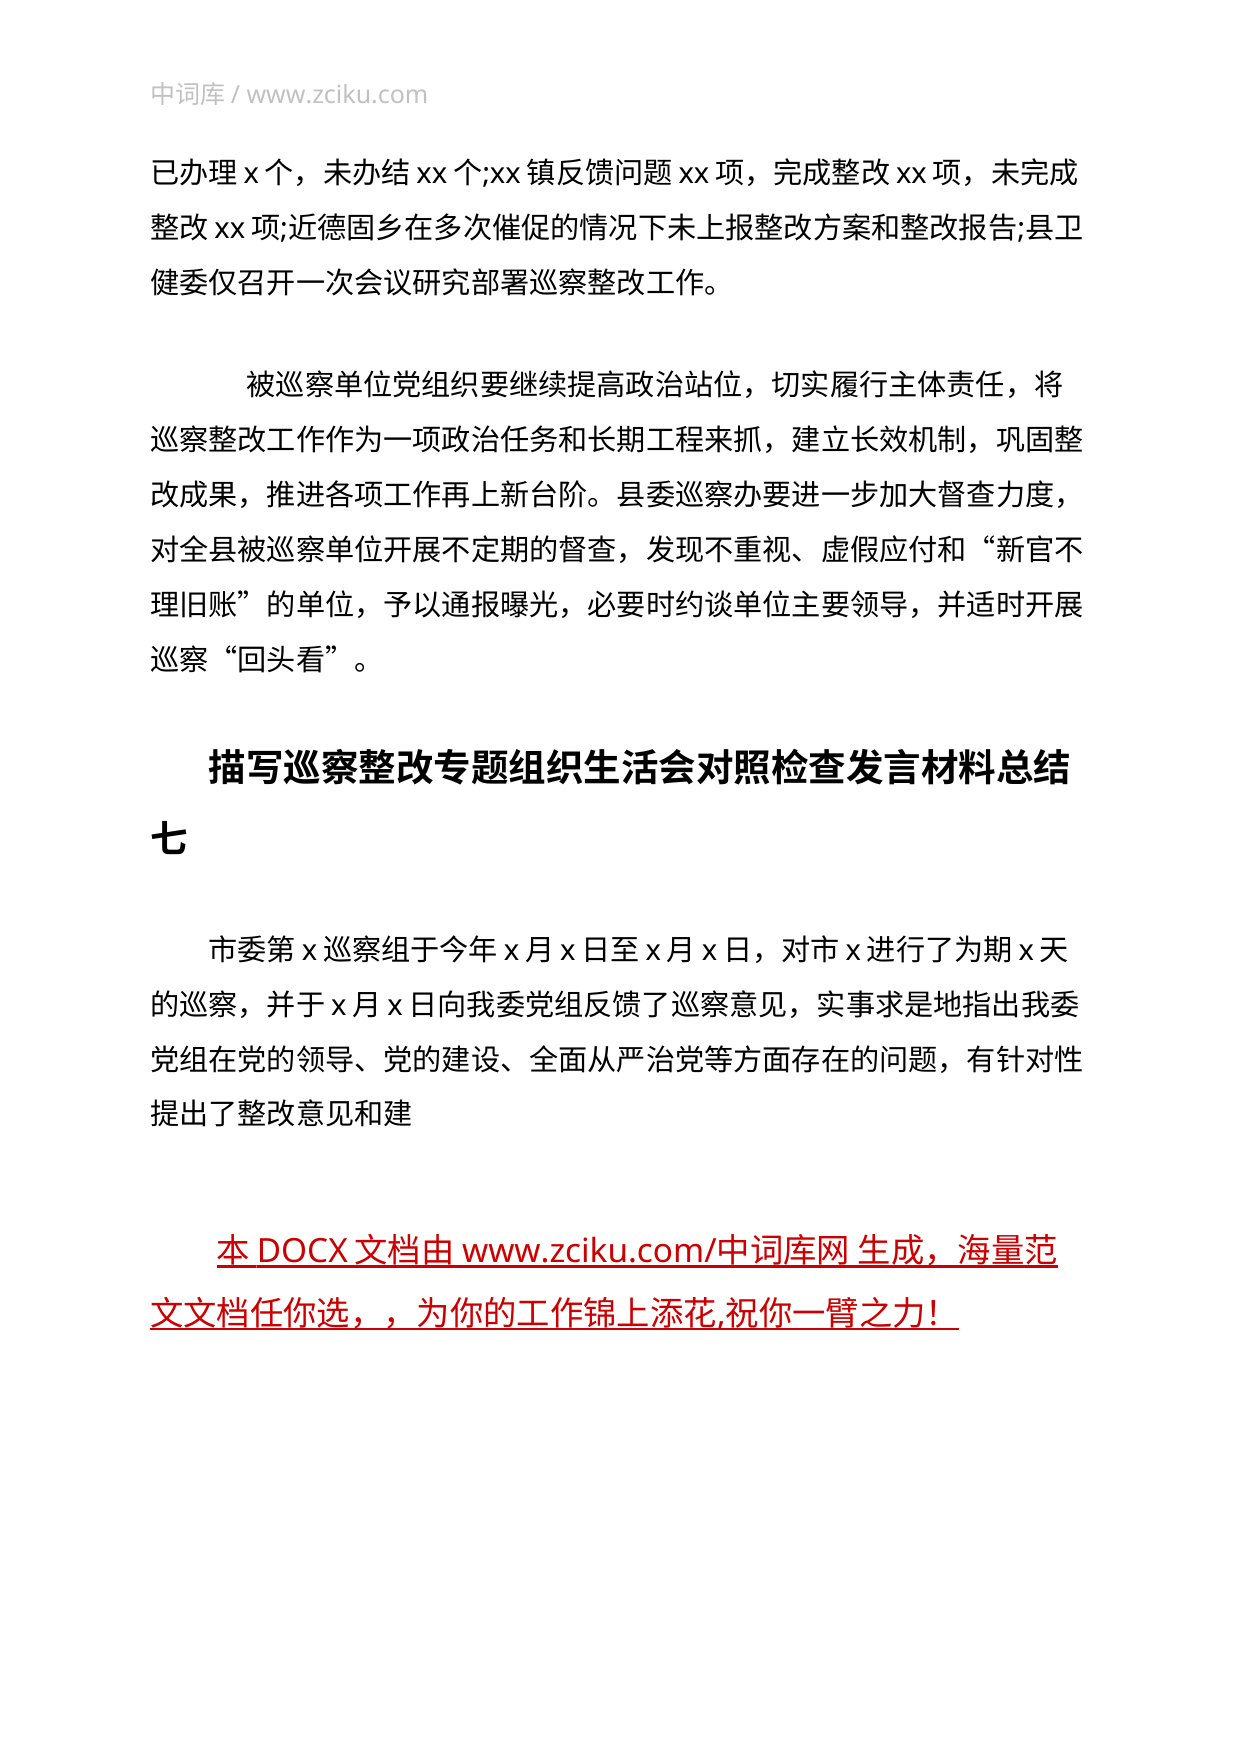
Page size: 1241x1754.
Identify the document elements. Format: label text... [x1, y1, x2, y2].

text 市委第x巡察组于今年x月x日至x月x日，对市x进行了为期x天的巡察，并于x月x日向我委党组反馈了巡察意见，实事求是地指出我委党组在党的领导、党的建设、全面从严治党等方面存在的问题，有针对性提出了整改意见和建 [150, 926, 1090, 1133]
text 被巡察单位党组织要继续提高政治站位，切实履行主体责任，将巡察整改工作作为一项政治任务和长期工程来抓，建立长效机制，巩固整改成果，推进各项工作再上新台阶。县委巡察办要进一步加大督查力度，对全县被巡察单位开展不定期的督查，发现不重视、虚假应付和“新官不理旧账”的单位，予以通报曝光，必要时约谈单位主要领导，并适时开展巡察“回头看”。 [150, 362, 1090, 679]
text 本DOCX文档由 www.zciku.com/中词库网 生成，海量范文文档任你选，，为你的工作锦上添花,祝你一臂之力！ [150, 1224, 1090, 1335]
text 描写巡察整改专题组织生活会对照检查发言材料总结七 [150, 738, 1090, 863]
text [150, 150, 1090, 302]
